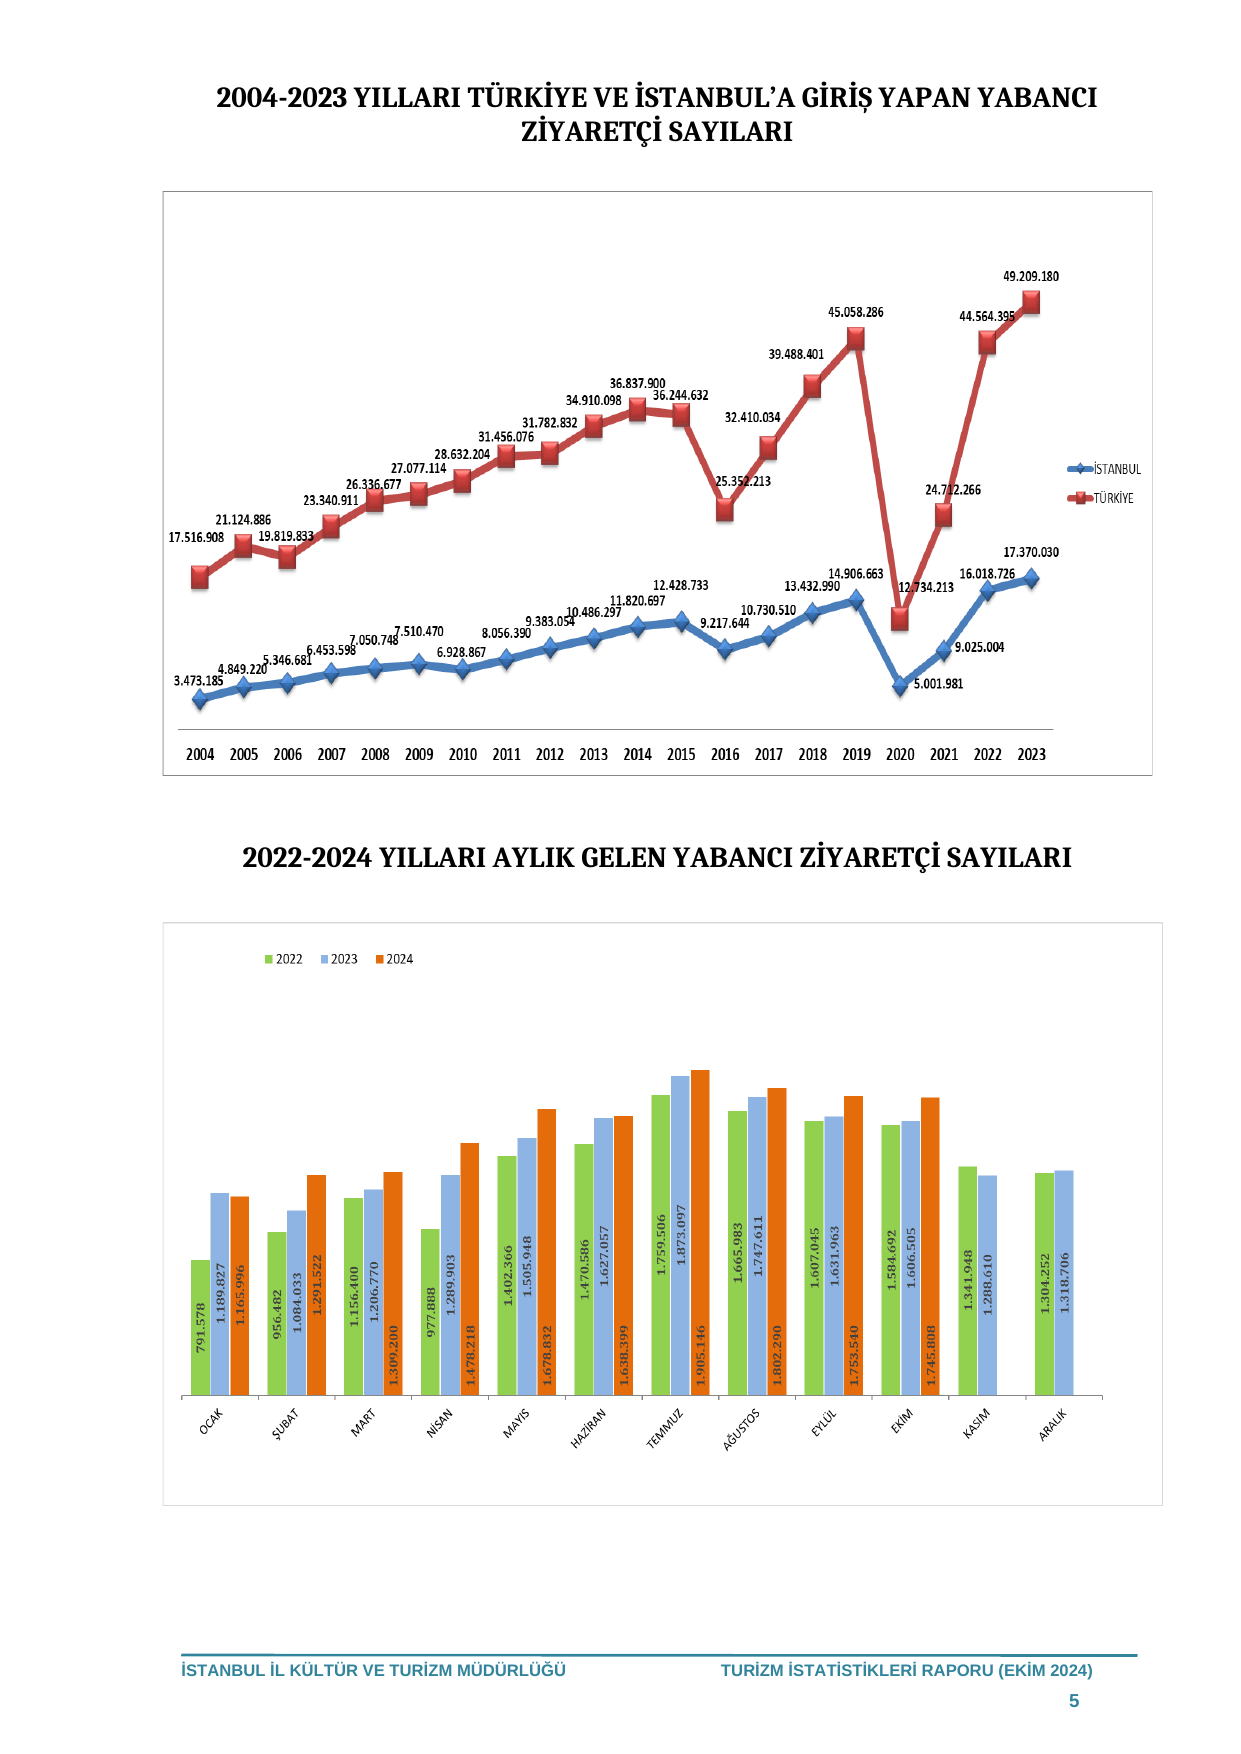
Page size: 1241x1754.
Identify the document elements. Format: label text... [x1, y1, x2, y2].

subtitle 2022-2024 YILLARI AYLIK GELEN YABANCI ZİYARETÇİ SAYILARI [162, 841, 1152, 874]
subtitle 2004-2023 YILLARI TÜRKİYE VE İSTANBUL’A GİRİŞ YAPAN YABANCI ZİYARETÇİ SAYILARI [162, 82, 1152, 149]
picture [162, 191, 1153, 776]
picture [162, 922, 1163, 1506]
